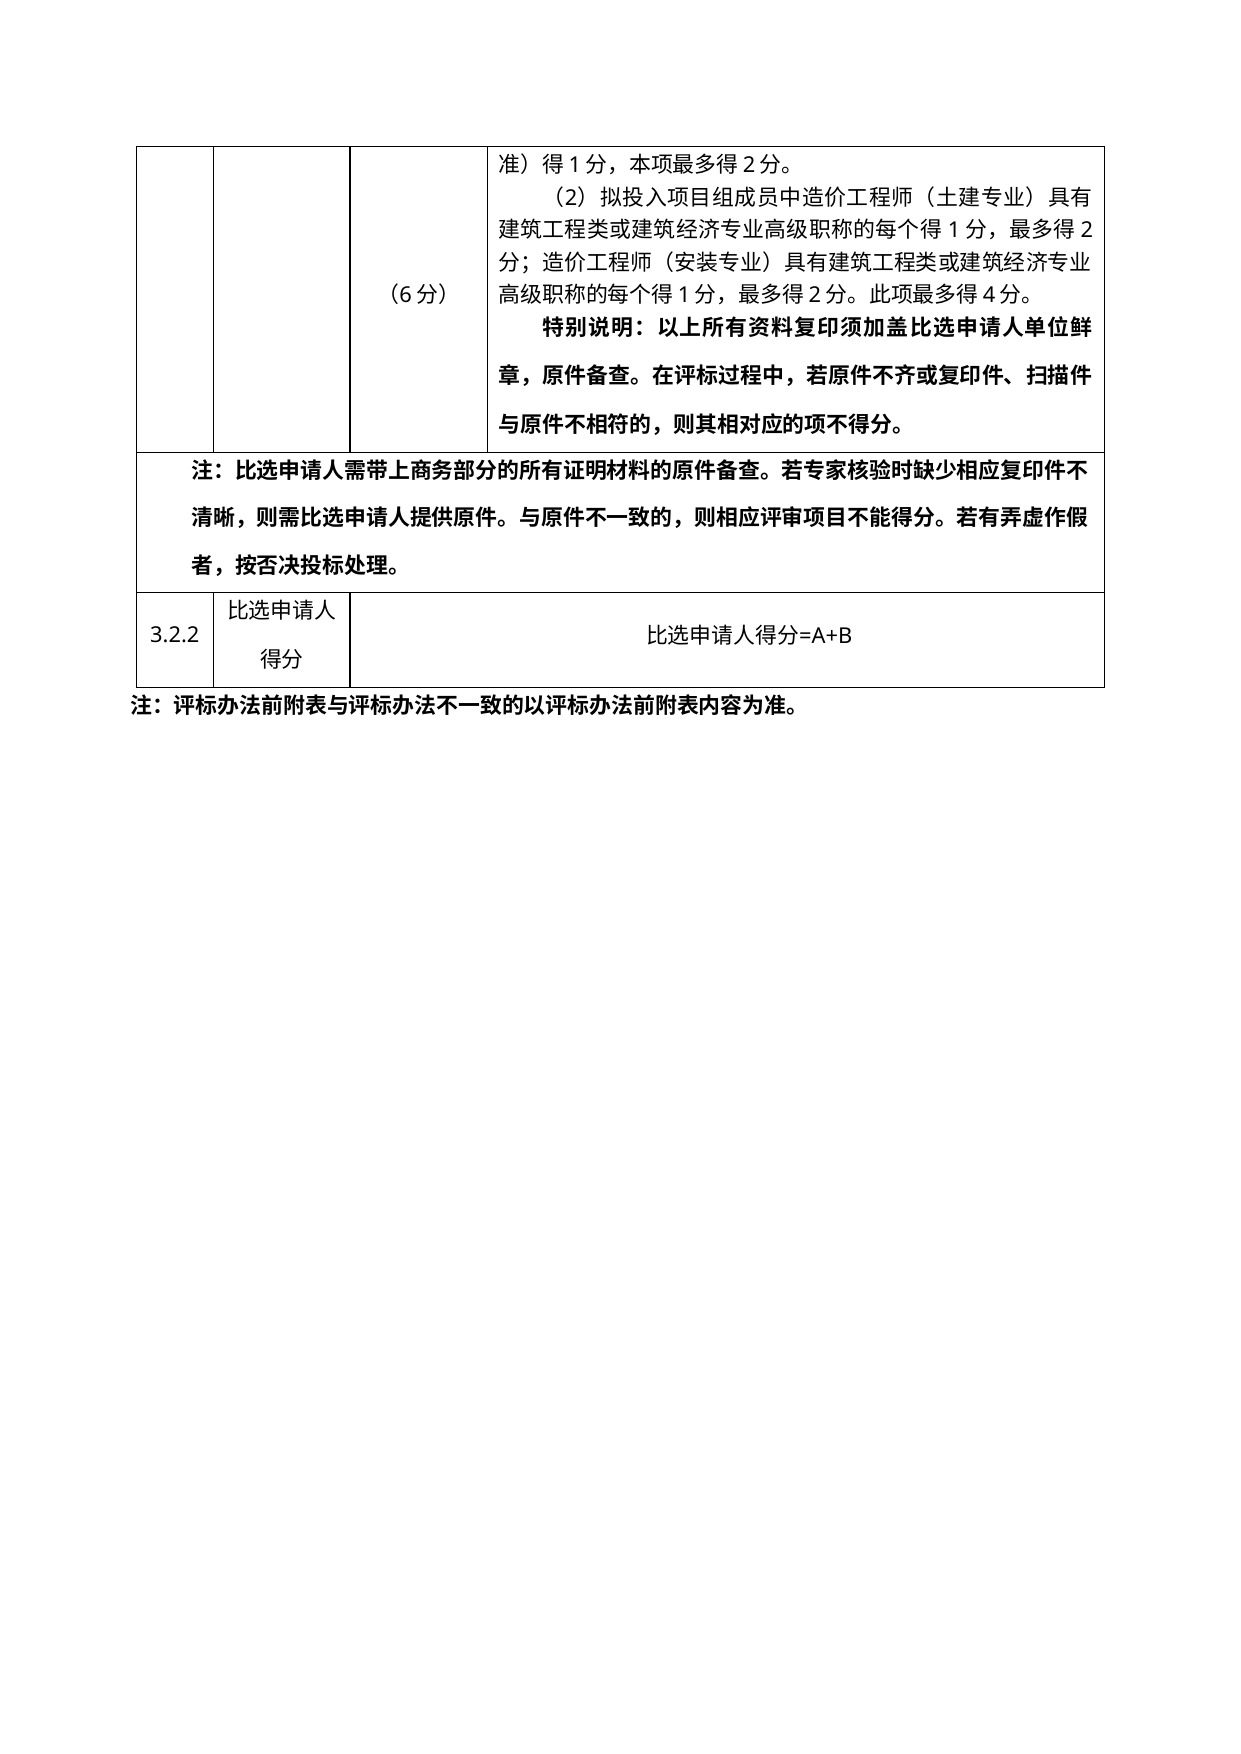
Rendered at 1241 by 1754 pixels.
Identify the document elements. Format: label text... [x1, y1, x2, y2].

text 注：评标办法前附表与评标办法不一致的以评标办法前附表内容为准。 [130, 688, 1110, 720]
table_cell 比选申请人得分 [214, 593, 349, 687]
table_cell 比选申请人得分=A+B [351, 593, 1104, 687]
table_cell 3.2.2 [137, 593, 213, 687]
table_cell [488, 147, 1104, 452]
table_cell 注：比选申请人需带上商务部分的所有证明材料的原件备查。若专家核验时缺少相应复印件不清晰，则需比选申请人提供原件。与原件不一致的，则相应评审项目不能得分。若有弄虚作假者，按否决投标处理。 [137, 453, 1104, 592]
table_cell 项目管理 机构 （6分） [351, 147, 487, 452]
